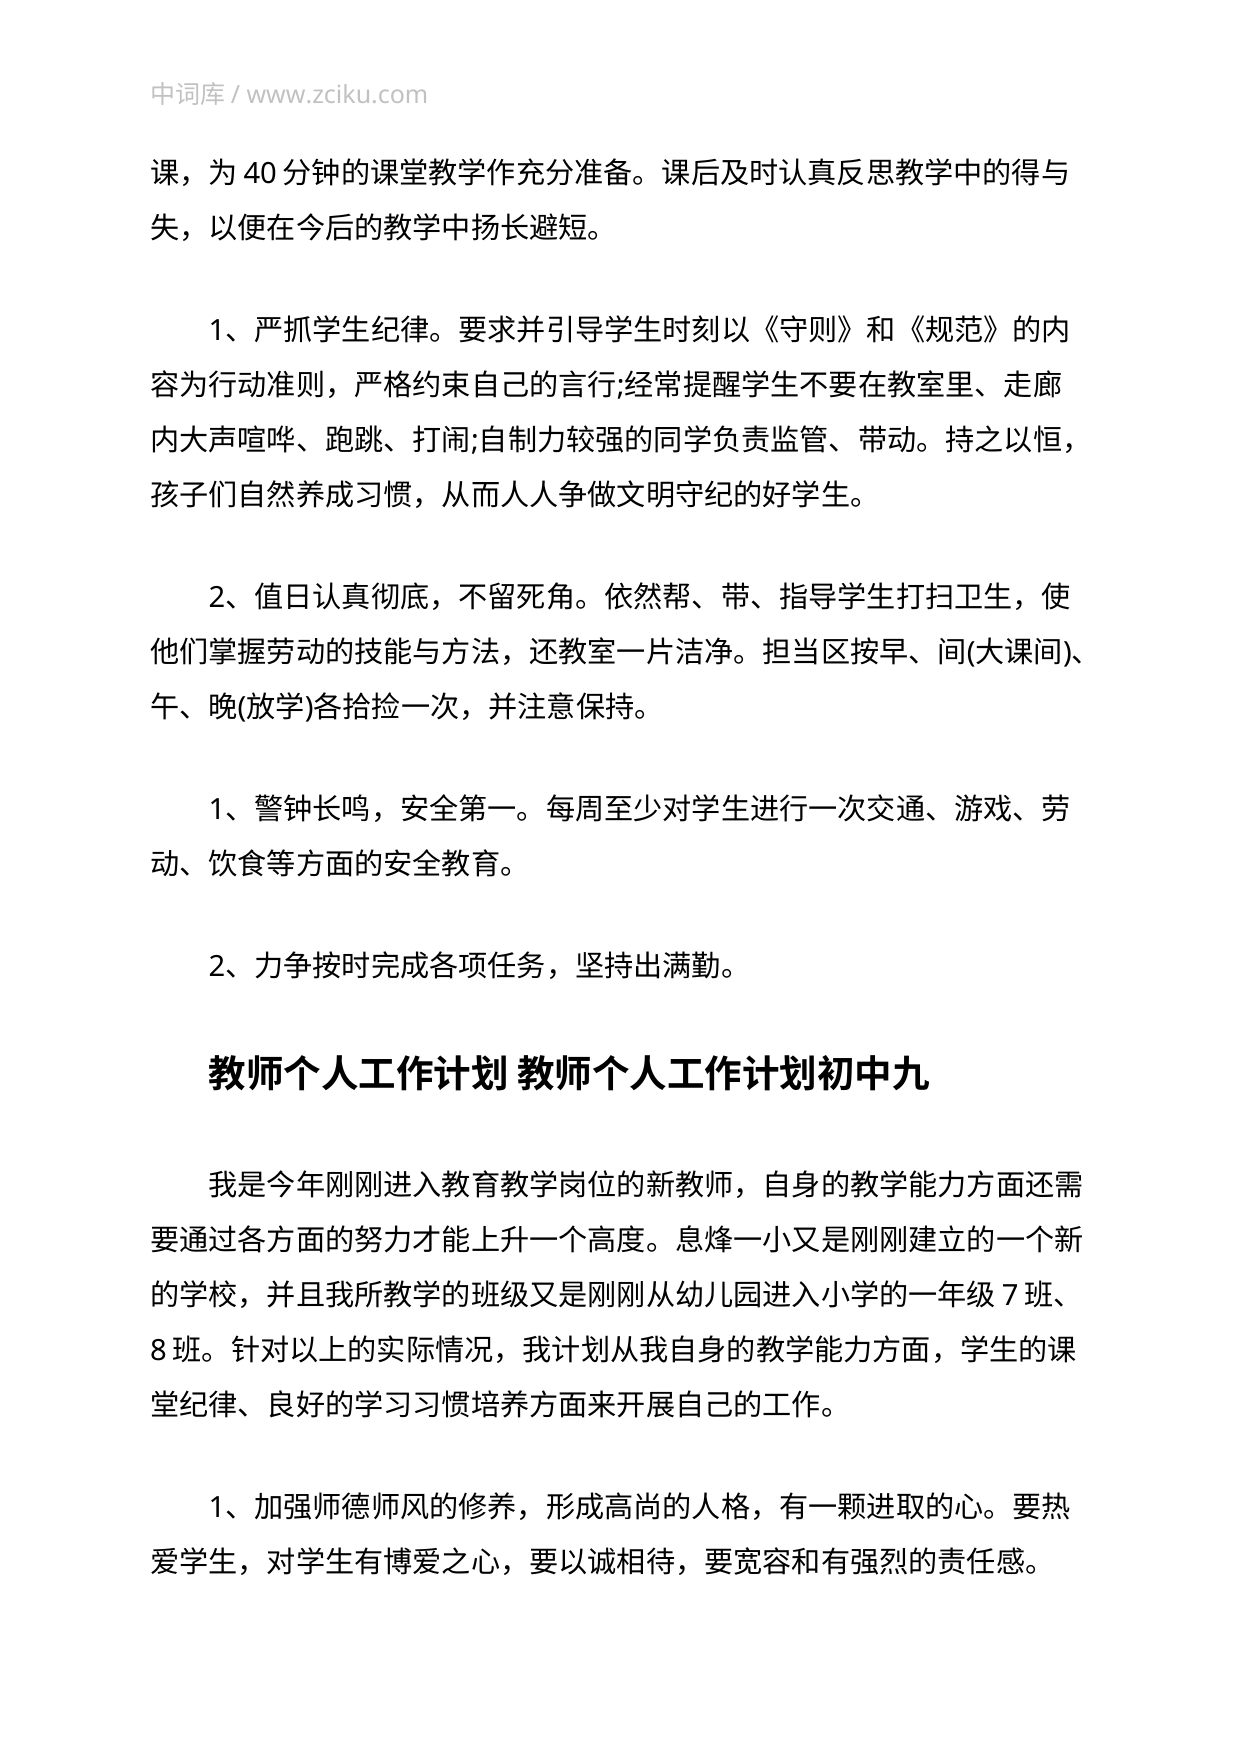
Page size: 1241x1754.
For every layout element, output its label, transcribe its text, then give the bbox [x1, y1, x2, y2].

text 1、加强师德师风的修养，形成高尚的人格，有一颗进取的心。要热爱学生，对学生有博爱之心，要以诚相待，要宽容和有强烈的责任感。 [150, 1483, 1090, 1581]
text 1、警钟长鸣，安全第一。每周至少对学生进行一次交通、游戏、劳动、饮食等方面的安全教育。 [150, 786, 1090, 883]
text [150, 150, 1090, 247]
text 教师个人工作计划 教师个人工作计划初中九 [150, 1044, 1090, 1098]
text 2、力争按时完成各项任务，坚持出满勤。 [150, 942, 1090, 985]
text 2、值日认真彻底，不留死角。依然帮、带、指导学生打扫卫生，使他们掌握劳动的技能与方法，还教室一片洁净。担当区按早、间(大课间)、午、晚(放学)各拾捡一次，并注意保持。 [150, 573, 1090, 726]
text 1、严抓学生纪律。要求并引导学生时刻以《守则》和《规范》的内容为行动准则，严格约束自己的言行;经常提醒学生不要在教室里、走廊内大声喧哗、跑跳、打闹;自制力较强的同学负责监管、带动。持之以恒，孩子们自然养成习惯，从而人人争做文明守纪的好学生。 [150, 307, 1090, 514]
text 我是今年刚刚进入教育教学岗位的新教师，自身的教学能力方面还需要通过各方面的努力才能上升一个高度。息烽一小又是刚刚建立的一个新的学校，并且我所教学的班级又是刚刚从幼儿园进入小学的一年级7班、8班。针对以上的实际情况，我计划从我自身的教学能力方面，学生的课堂纪律、良好的学习习惯培养方面来开展自己的工作。 [150, 1162, 1090, 1424]
